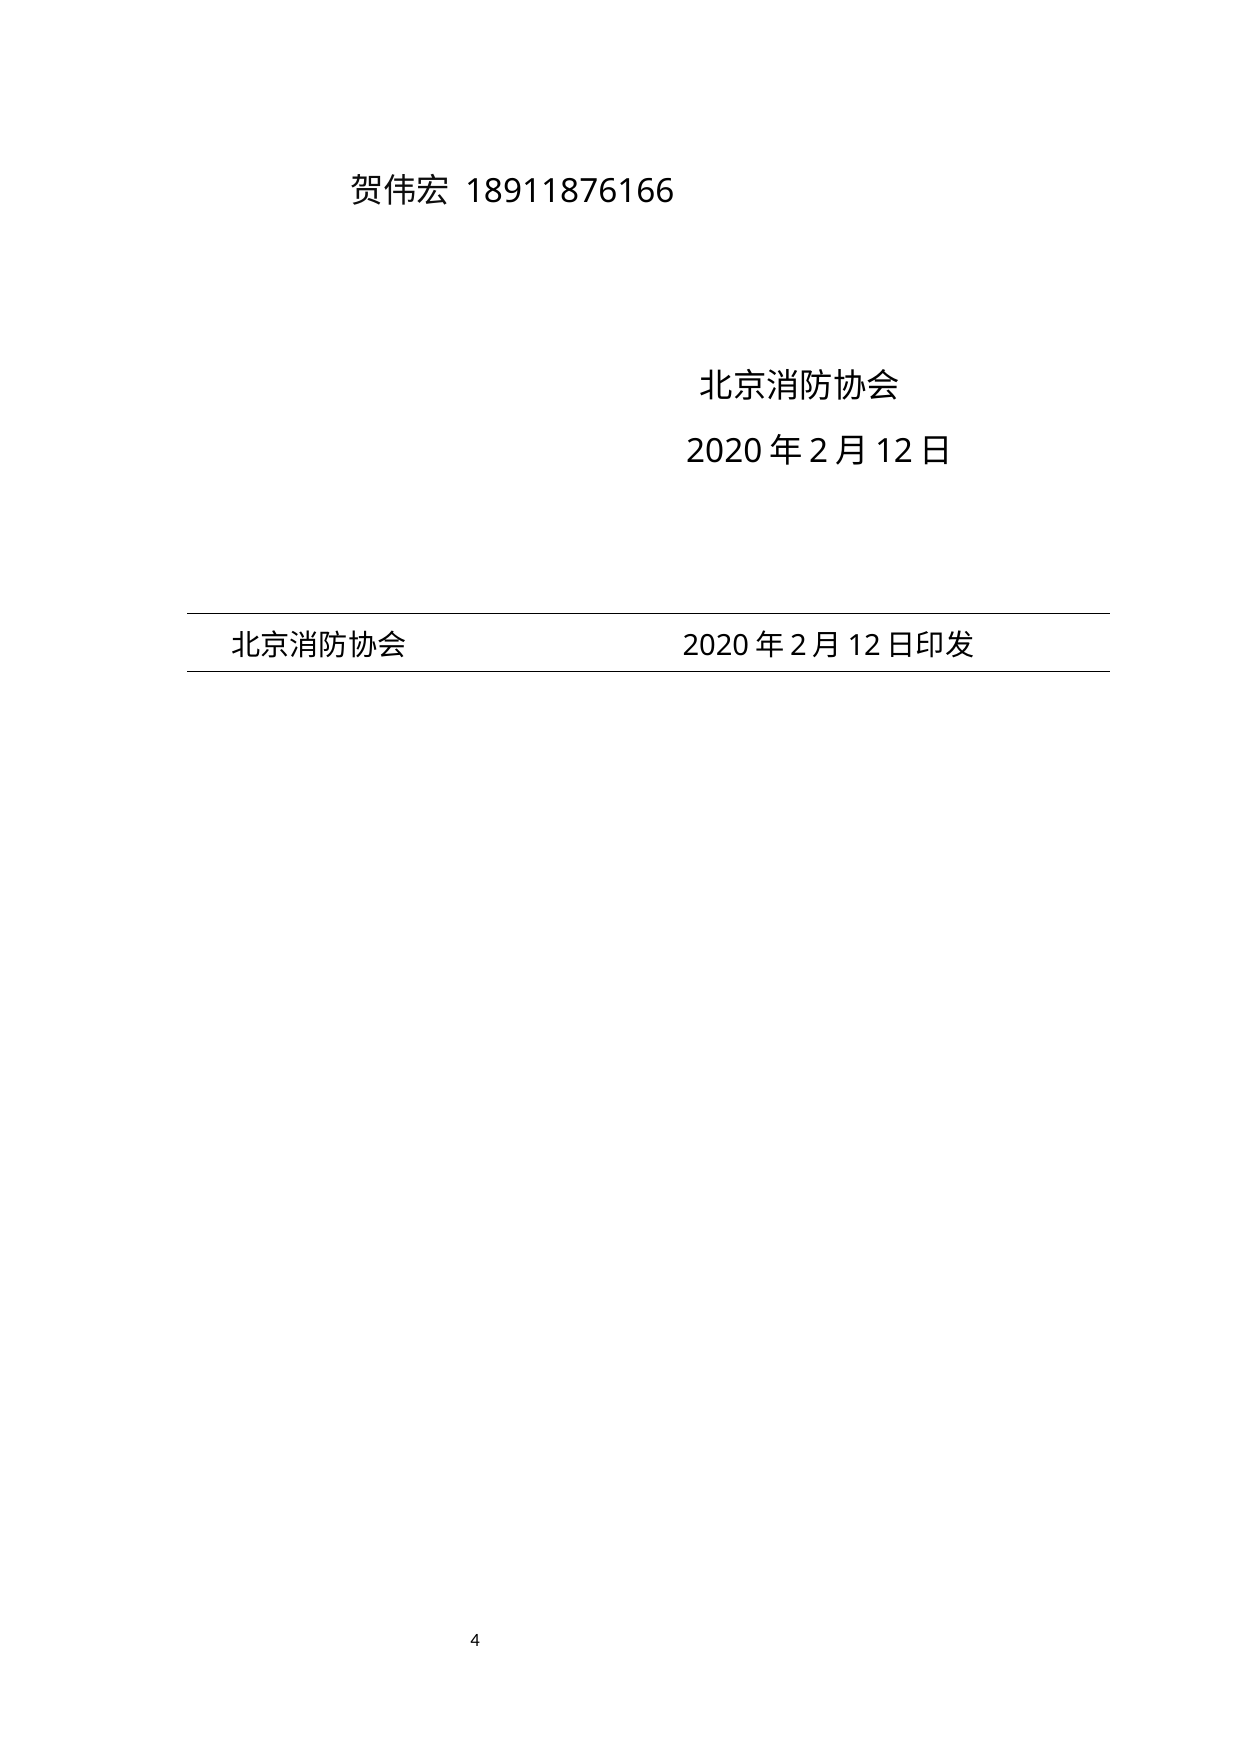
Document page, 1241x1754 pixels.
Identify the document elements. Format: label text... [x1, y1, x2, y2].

text 2020年2月12日 [625, 416, 1053, 481]
text 北京消防协会 2020年2月12日印发 [187, 614, 1053, 671]
text 贺伟宏 18911876166 [187, 156, 1053, 221]
text 北京消防协会 [187, 351, 1053, 416]
